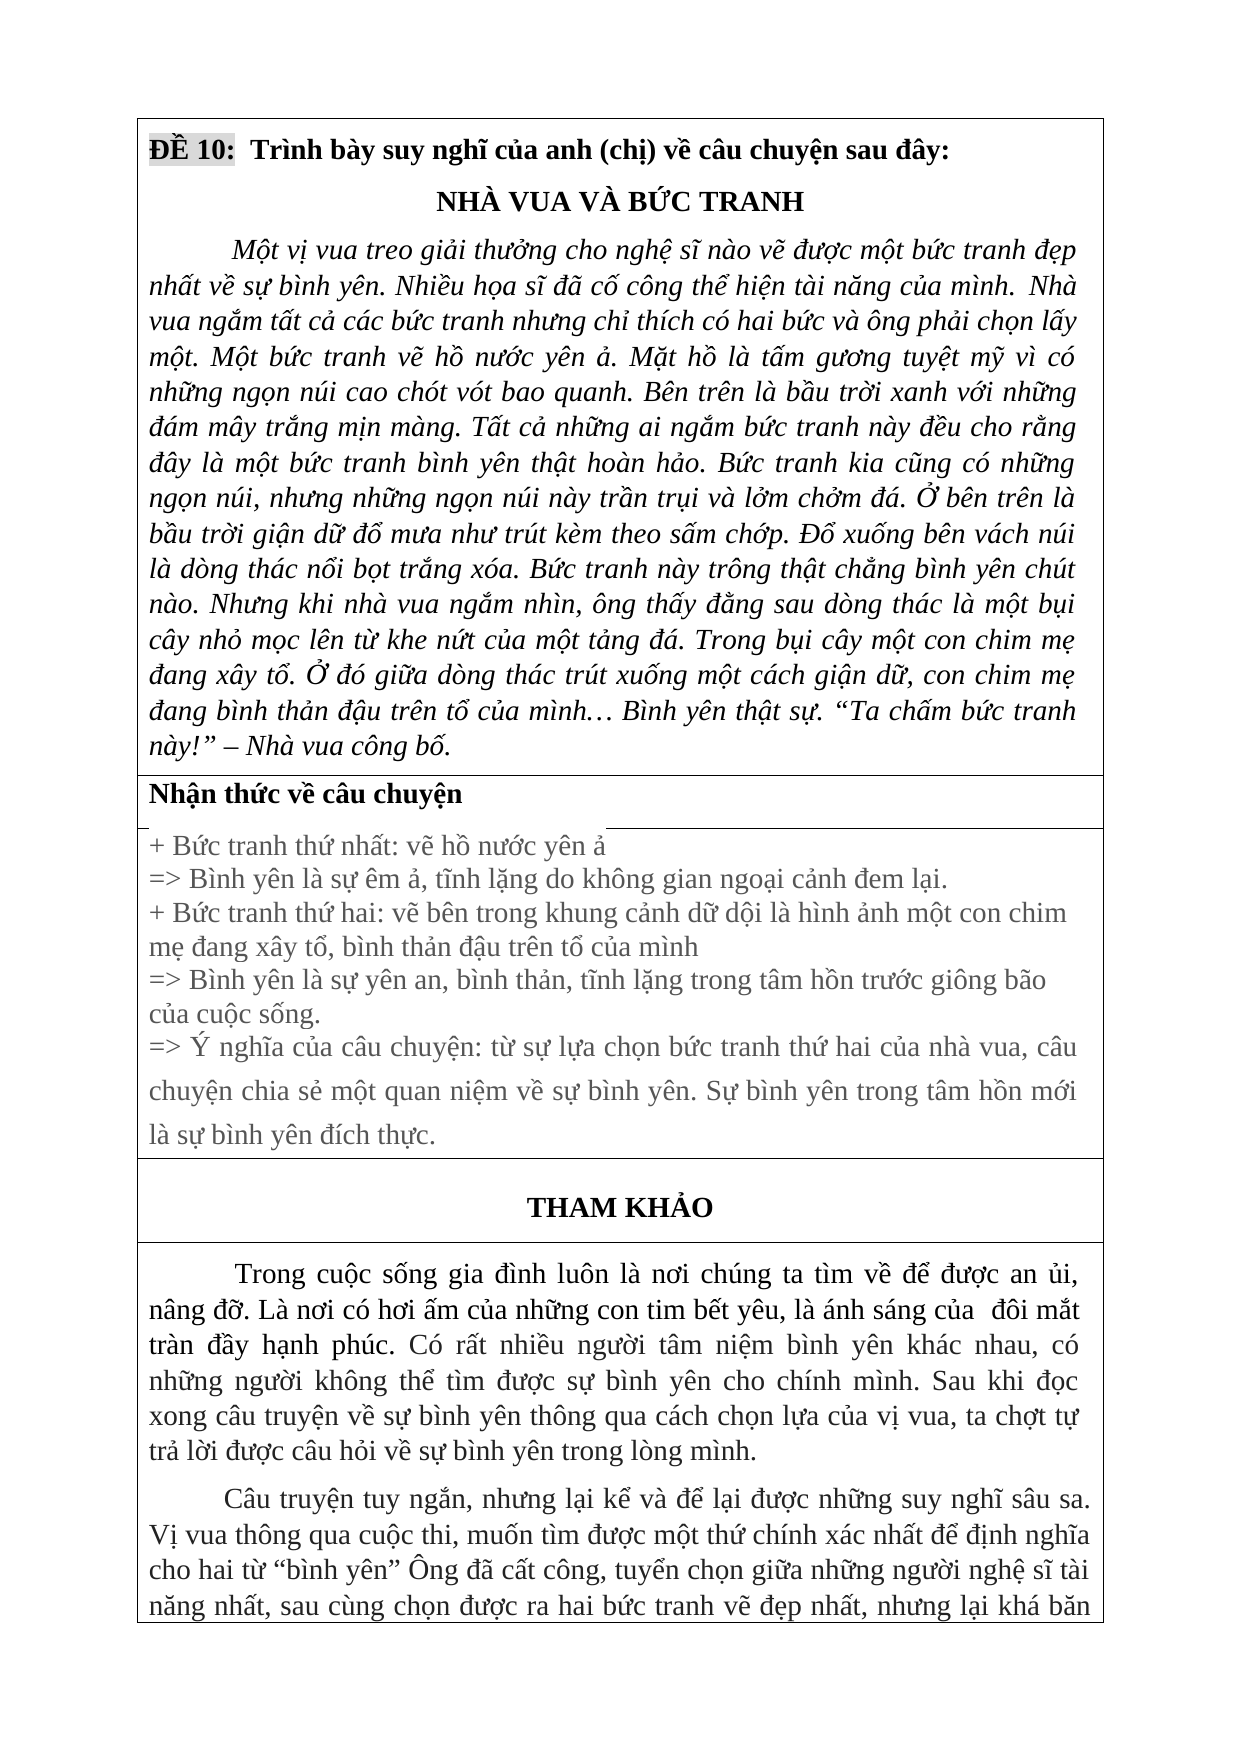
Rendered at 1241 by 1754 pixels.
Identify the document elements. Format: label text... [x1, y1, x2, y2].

table_cell Nhận thức về câu chuyện [138, 776, 1103, 827]
table_cell + Bức tranh thứ nhất: vẽ hồ nước yên ả => Bình yên là sự êm ả, tĩnh lặng do không gian ngoại cảnh đem lại. + Bức tranh thứ hai: vẽ bên trong khung cảnh dữ dội là hình ảnh một con chim mẹ đang xây tổ, bình thản đậu trên tổ của mình => Bình yên là sự yên an, bình thản, tĩnh lặng trong tâm hồn trước giông bão của cuộc sống. => Ý nghĩa của câu chuyện: từ sự lựa chọn bức tranh thứ hai của nhà vua, câu chuyện chia sẻ một quan niệm về sự bình yên. Sự bình yên trong tâm hồn mới là sự bình yên đích thực. [138, 829, 1103, 1158]
table_cell THAM KHẢO [138, 1159, 1103, 1242]
table_header ĐỀ 10: Trình bày suy nghĩ của anh (chị) về câu chuyện sau đây: NHÀ VUA VÀ BỨC TRANH Một vị vua treo giải thưởng cho nghệ sĩ nào vẽ được một bức tranh đẹp nhất về sự bình yên. Nhiều họa sĩ đã cố công thể hiện tài năng của mình. Nhà vua ngắm tất cả các bức tranh nhưng chỉ thích có hai bức và ông phải chọn lấy một. Một bức tranh vẽ hồ nước yên ả. Mặt hồ là tấm gương tuyệt mỹ vì có những ngọn núi cao chót vót bao quanh. Bên trên là bầu trời xanh với những đám mây trắng mịn màng. Tất cả những ai ngắm bức tranh này đều cho rằng đây là một bức tranh bình yên thật hoàn hảo. Bức tranh kia cũng có những ngọn núi, nhưng những ngọn núi này trần trụi và lởm chởm đá. Ở bên trên là bầu trời giận dữ đổ mưa như trút kèm theo sấm chớp. Đổ xuống bên vách núi là dòng thác nổi bọt trắng xóa. Bức tranh này trông thật chẳng bình yên chút nào. Nhưng khi nhà vua ngắm nhìn, ông thấy đằng sau dòng thác là một bụi cây nhỏ mọc lên từ khe nứt của một tảng đá. Trong bụi cây một con chim mẹ đang xây tổ. Ở đó giữa dòng thác trút xuống một cách giận dữ, con chim mẹ đang bình thản đậu trên tổ của mình… Bình yên thật sự. “Ta chấm bức tranh này!” – Nhà vua công bố. [138, 119, 1103, 775]
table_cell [138, 1243, 1103, 1622]
